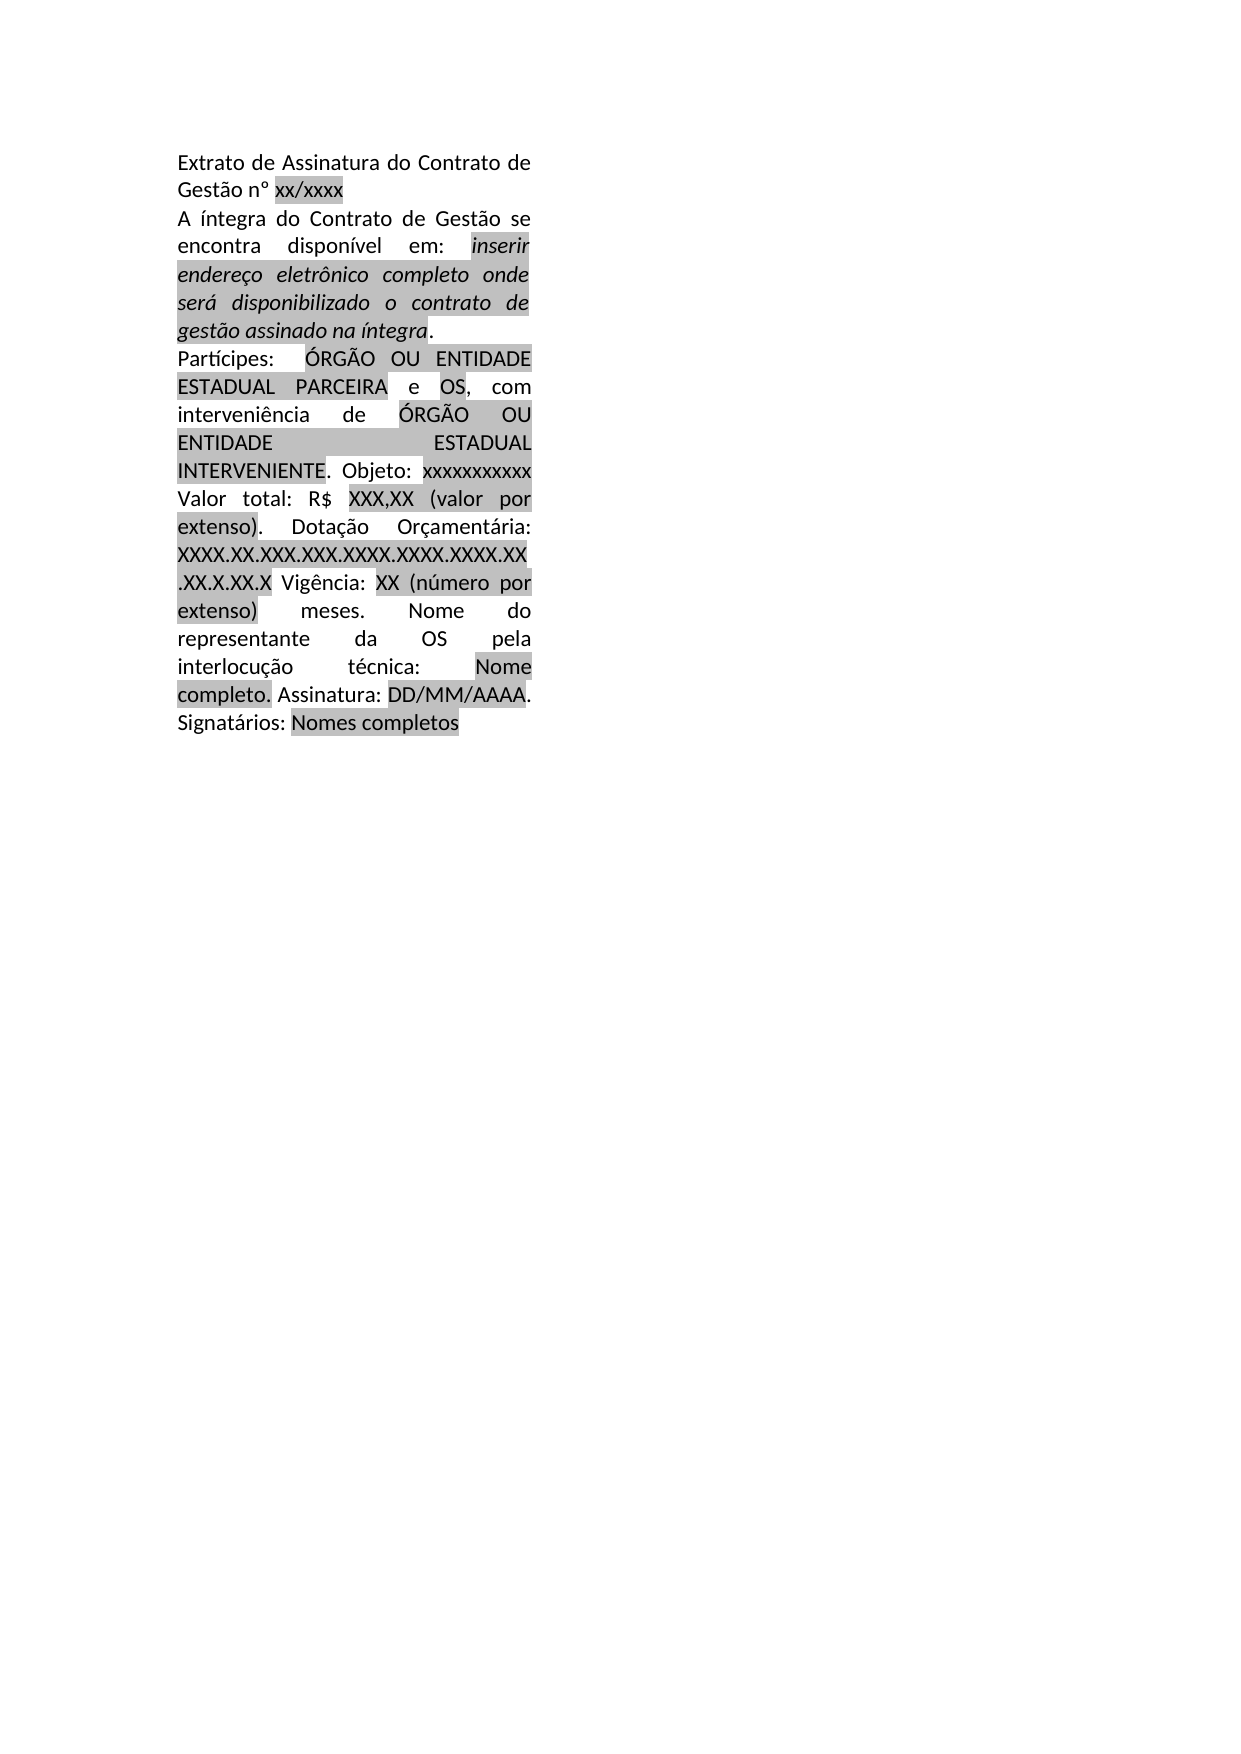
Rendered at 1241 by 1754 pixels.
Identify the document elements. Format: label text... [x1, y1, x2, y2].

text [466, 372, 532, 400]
text Partícipes: ÓRGÃO OU ENTIDADE ESTADUAL PARCEIRA e OS, com interveniência de ÓRGÃO OU ENTIDADE ESTADUAL INTERVENIENTE. Objeto: xxxxxxxxxxx Valor total: R$ XXX,XX (valor por extenso). Dotação Orçamentária: XXXX.XX.XXX.XXX.XXXX.XXXX.XXXX.XX.XX.X.XX.X Vigência: XX (número por extenso) meses. Nome do representante da OS pela interlocução técnica: Nome completo. Assinatura: DD/MM/AAAA. Signatários: Nomes completos [177, 568, 532, 736]
text Extrato de Assinatura do Contrato de Gestão nº xx/xxxx [177, 148, 532, 204]
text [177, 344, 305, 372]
text A íntegra do Contrato de Gestão se encontra disponível em: inserir endereço eletrônico completo onde será disponibilizado o contrato de gestão assinado na íntegra. [177, 204, 532, 344]
text Partícipes: ÓRGÃO OU ENTIDADE ESTADUAL PARCEIRA e OS, com interveniência de ÓRGÃO OU ENTIDADE ESTADUAL INTERVENIENTE. Objeto: xxxxxxxxxxx Valor total: R$ XXX,XX (valor por extenso). Dotação Orçamentária: XXXX.XX.XXX.XXX.XXXX.XXXX.XXXX.XX.XX.X.XX.X Vigência: XX (número por extenso) meses. Nome do representante da OS pela interlocução técnica: Nome completo. Assinatura: DD/MM/AAAA. Signatários: Nomes completos [177, 456, 532, 568]
